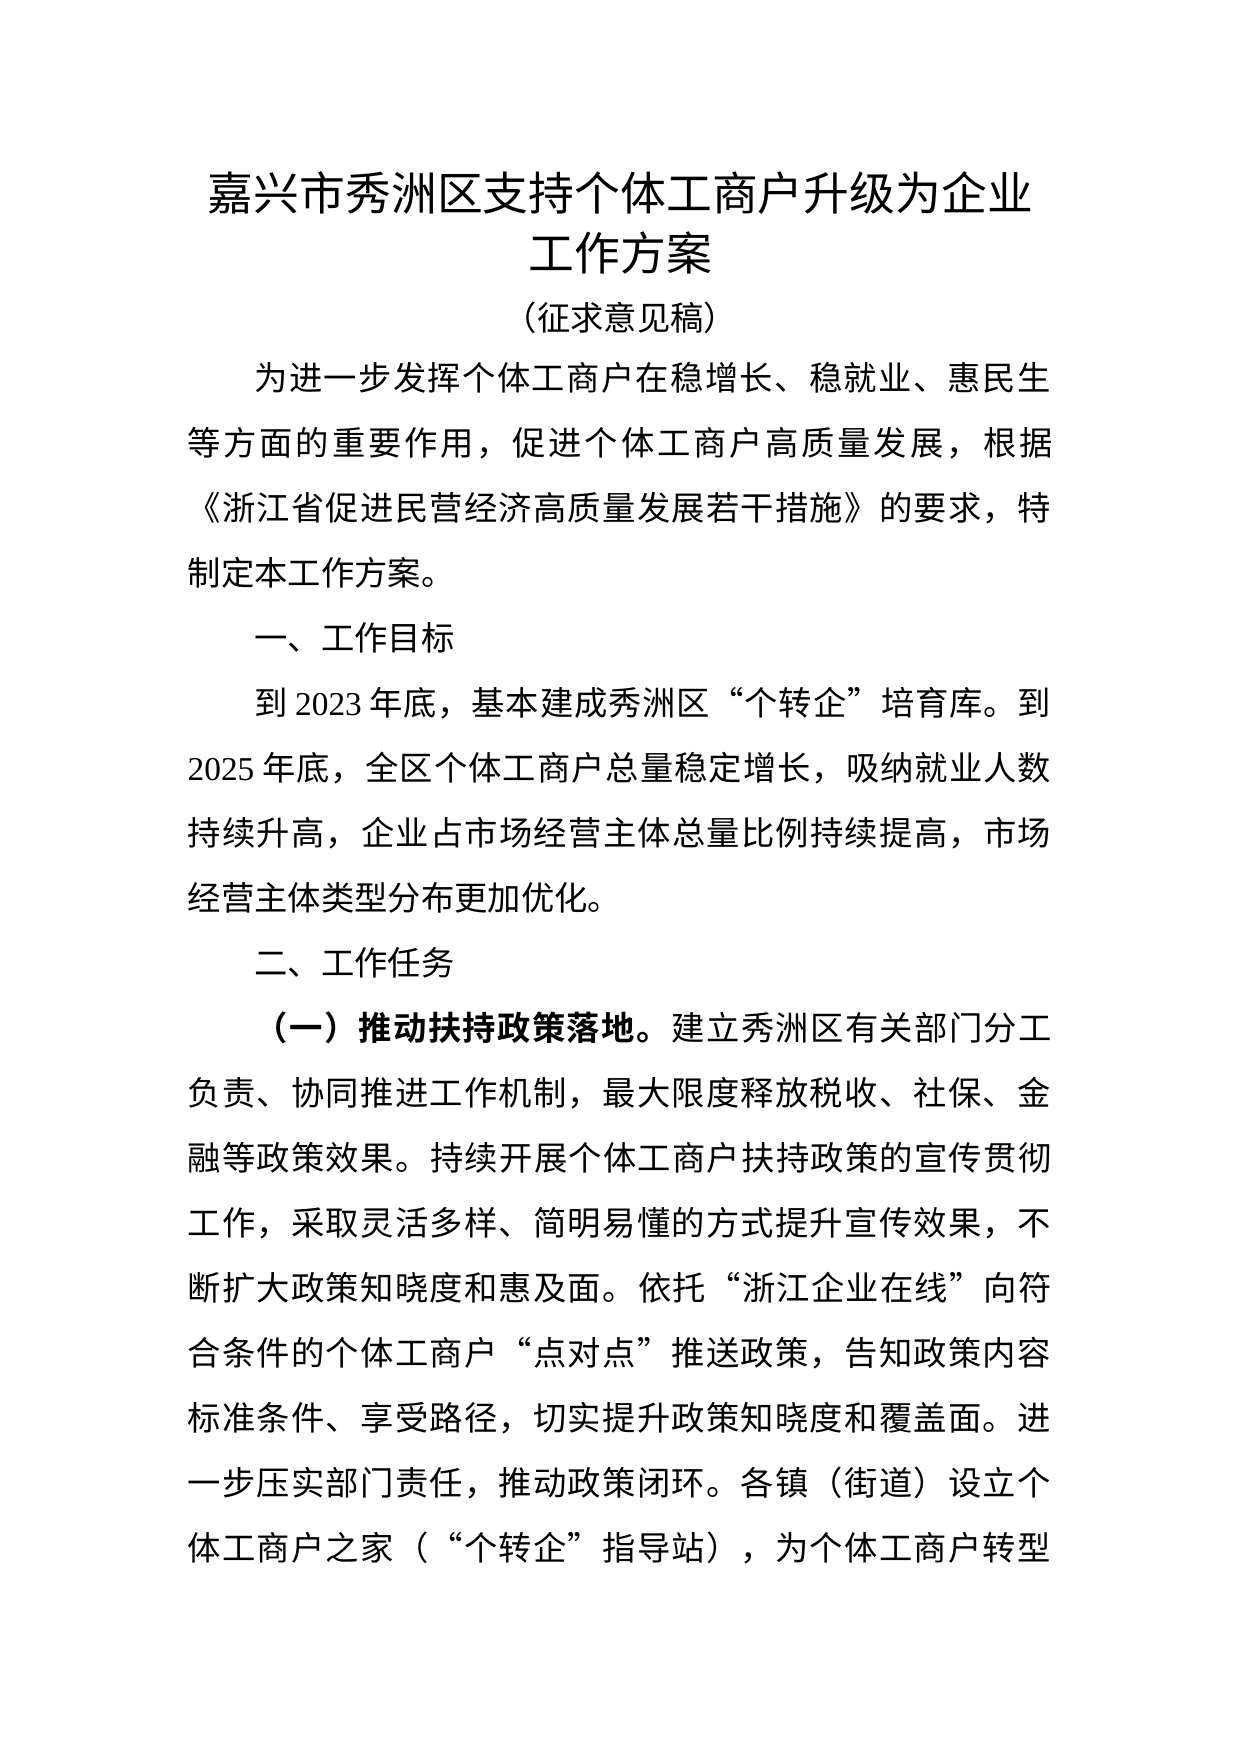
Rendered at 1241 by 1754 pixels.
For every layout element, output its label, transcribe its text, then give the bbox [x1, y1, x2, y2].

text 工作方案 [187, 222, 1053, 283]
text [187, 993, 1053, 1578]
text 为进一步发挥个体工商户在稳增长、稳就业、惠民生等方面的重要作用，促进个体工商户高质量发展，根据《浙江省促进民营经济高质量发展若干措施》的要求，特制定本工作方案。 [187, 343, 1053, 603]
list 工作目标 [187, 603, 1053, 668]
text 到2023年底，基本建成秀洲区“个转企”培育库。到2025年底，全区个体工商户总量稳定增长，吸纳就业人数持续升高，企业占市场经营主体总量比例持续提高，市场经营主体类型分布更加优化。 [187, 668, 1053, 928]
text （征求意见稿） [187, 283, 1053, 343]
text 嘉兴市秀洲区支持个体工商户升级为企业 [187, 162, 1053, 222]
list 工作任务 [187, 928, 1053, 993]
